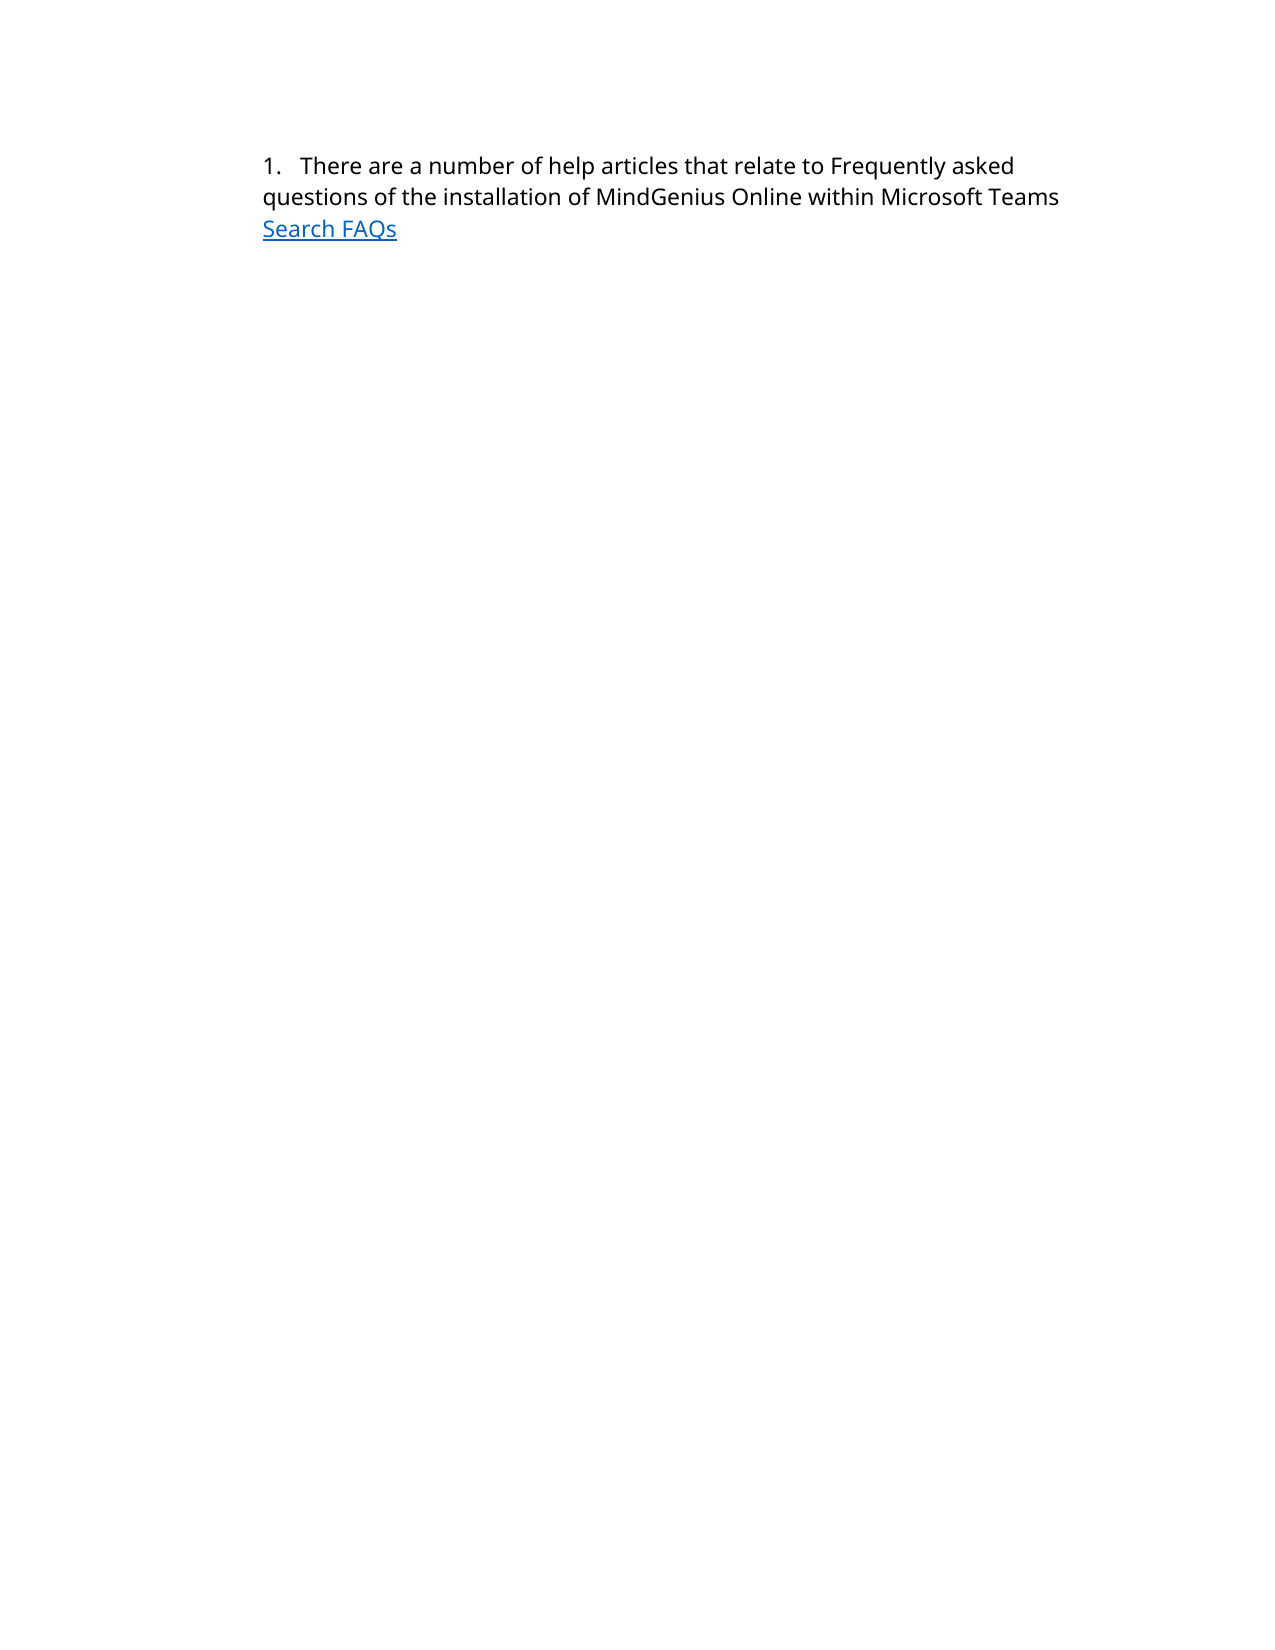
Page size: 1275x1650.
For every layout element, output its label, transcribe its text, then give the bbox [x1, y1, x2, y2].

list There are a number of help articles that relate to Frequently asked questions of the installation of MindGenius Online within Microsoft Teams Search FAQs [262, 150, 1125, 244]
